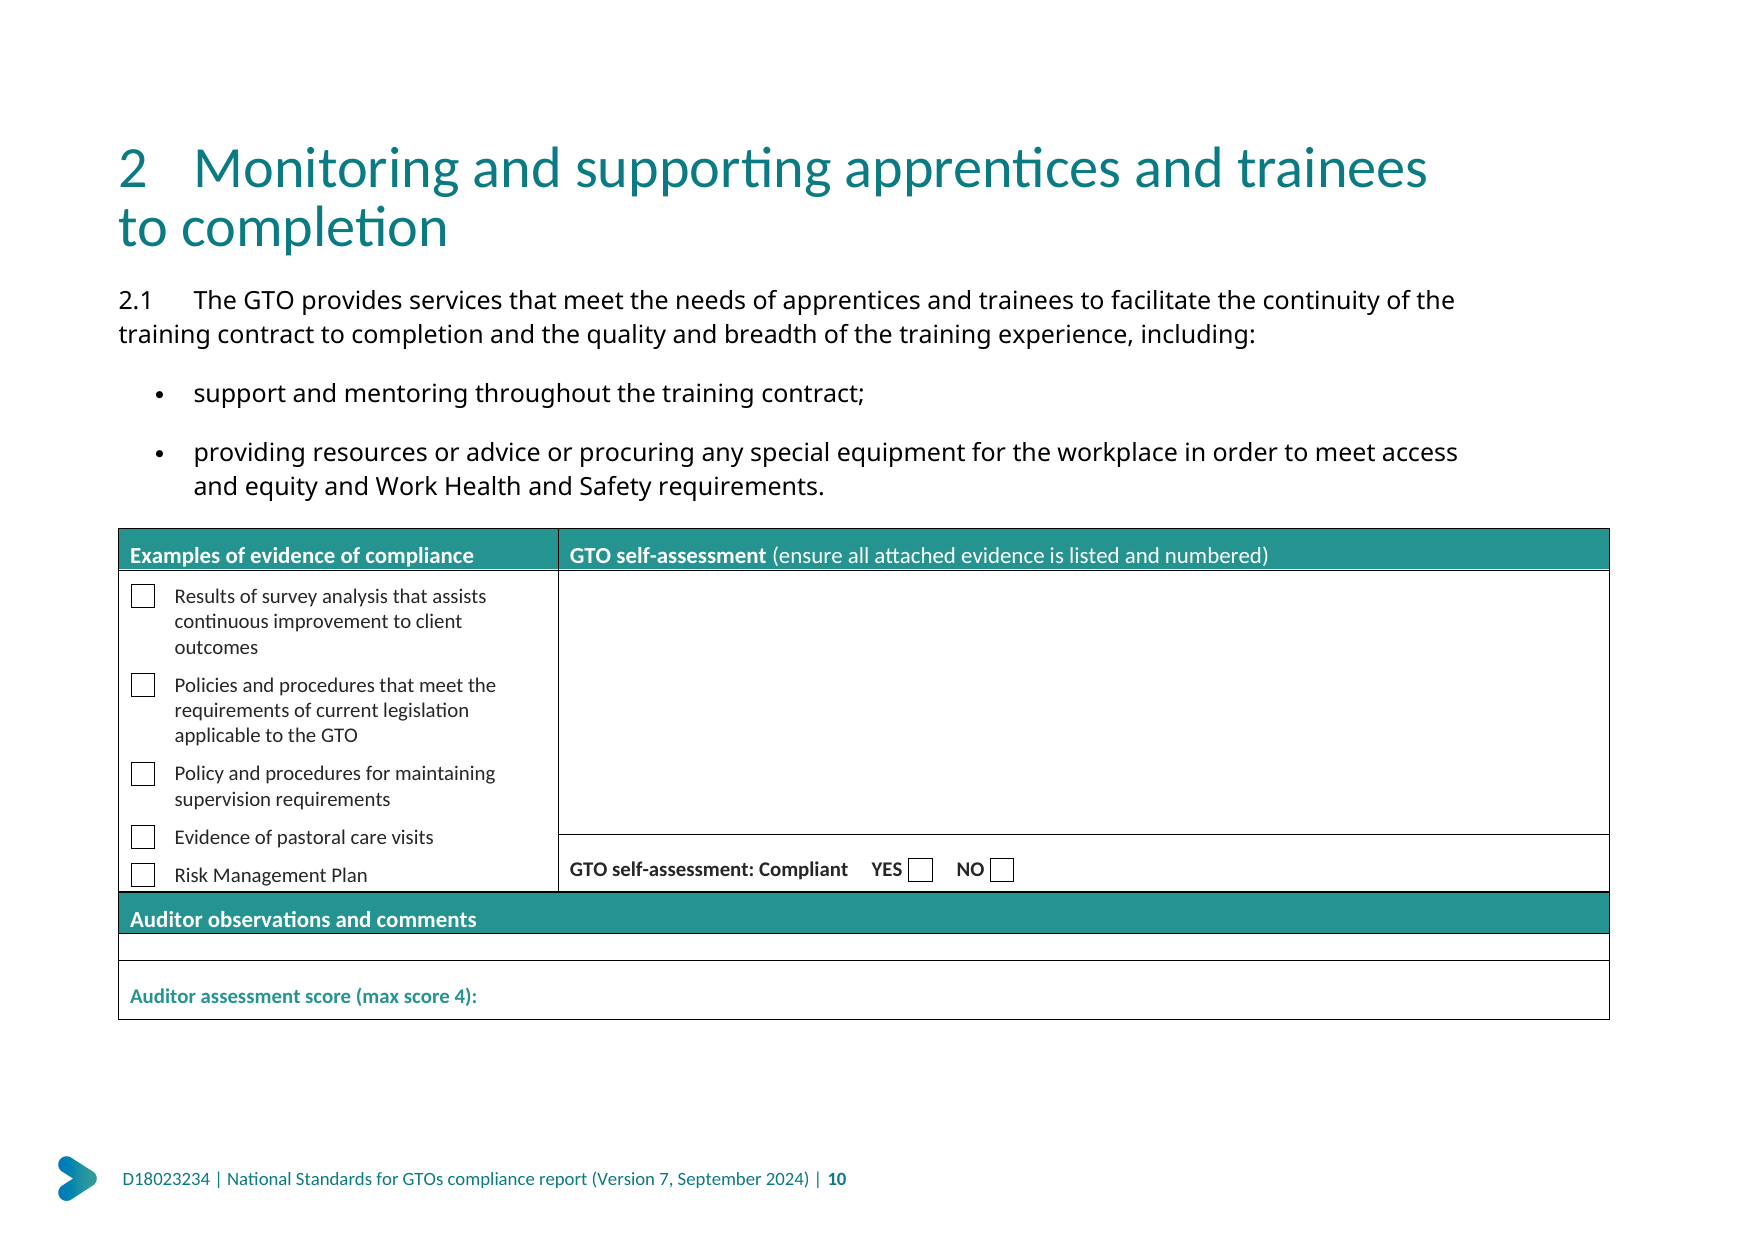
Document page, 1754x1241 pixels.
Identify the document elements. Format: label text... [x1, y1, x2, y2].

table_cell [119, 934, 1609, 959]
table_cell Auditor assessment score (max score 4): [119, 961, 1609, 1018]
table_cell Results of survey analysis that assists continuous improvement to client outcomes Policies and procedures that meet the requirements of current legislation applicable to the GTO Policy and procedures for maintaining supervision requirements Evidence of pastoral care visits Risk Management Plan [119, 571, 558, 891]
table_cell [559, 571, 1609, 834]
text 2.1 The GTO provides services that meet the needs of apprentices and trainees to facilitate the continuity of the training contract to completion and the quality and breadth of the training experience, including: [118, 283, 1488, 351]
table_header Examples of evidence of compliance [119, 529, 558, 569]
table_cell GTO self-assessment: Compliant YES NO [559, 835, 1609, 891]
list support and mentoring throughout the training contract; [156, 376, 1488, 410]
table_cell Auditor observations and comments [119, 893, 1609, 933]
picture [2, 1102, 1247, 1241]
list providing resources or advice or procuring any special equipment for the workplace in order to meet access and equity and Work Health and Safety requirements. [156, 435, 1488, 503]
table_header GTO self-assessment (ensure all attached evidence is listed and numbered) [559, 529, 1609, 569]
subtitle 2 Monitoring and supporting apprentices and trainees to completion [118, 141, 1488, 258]
